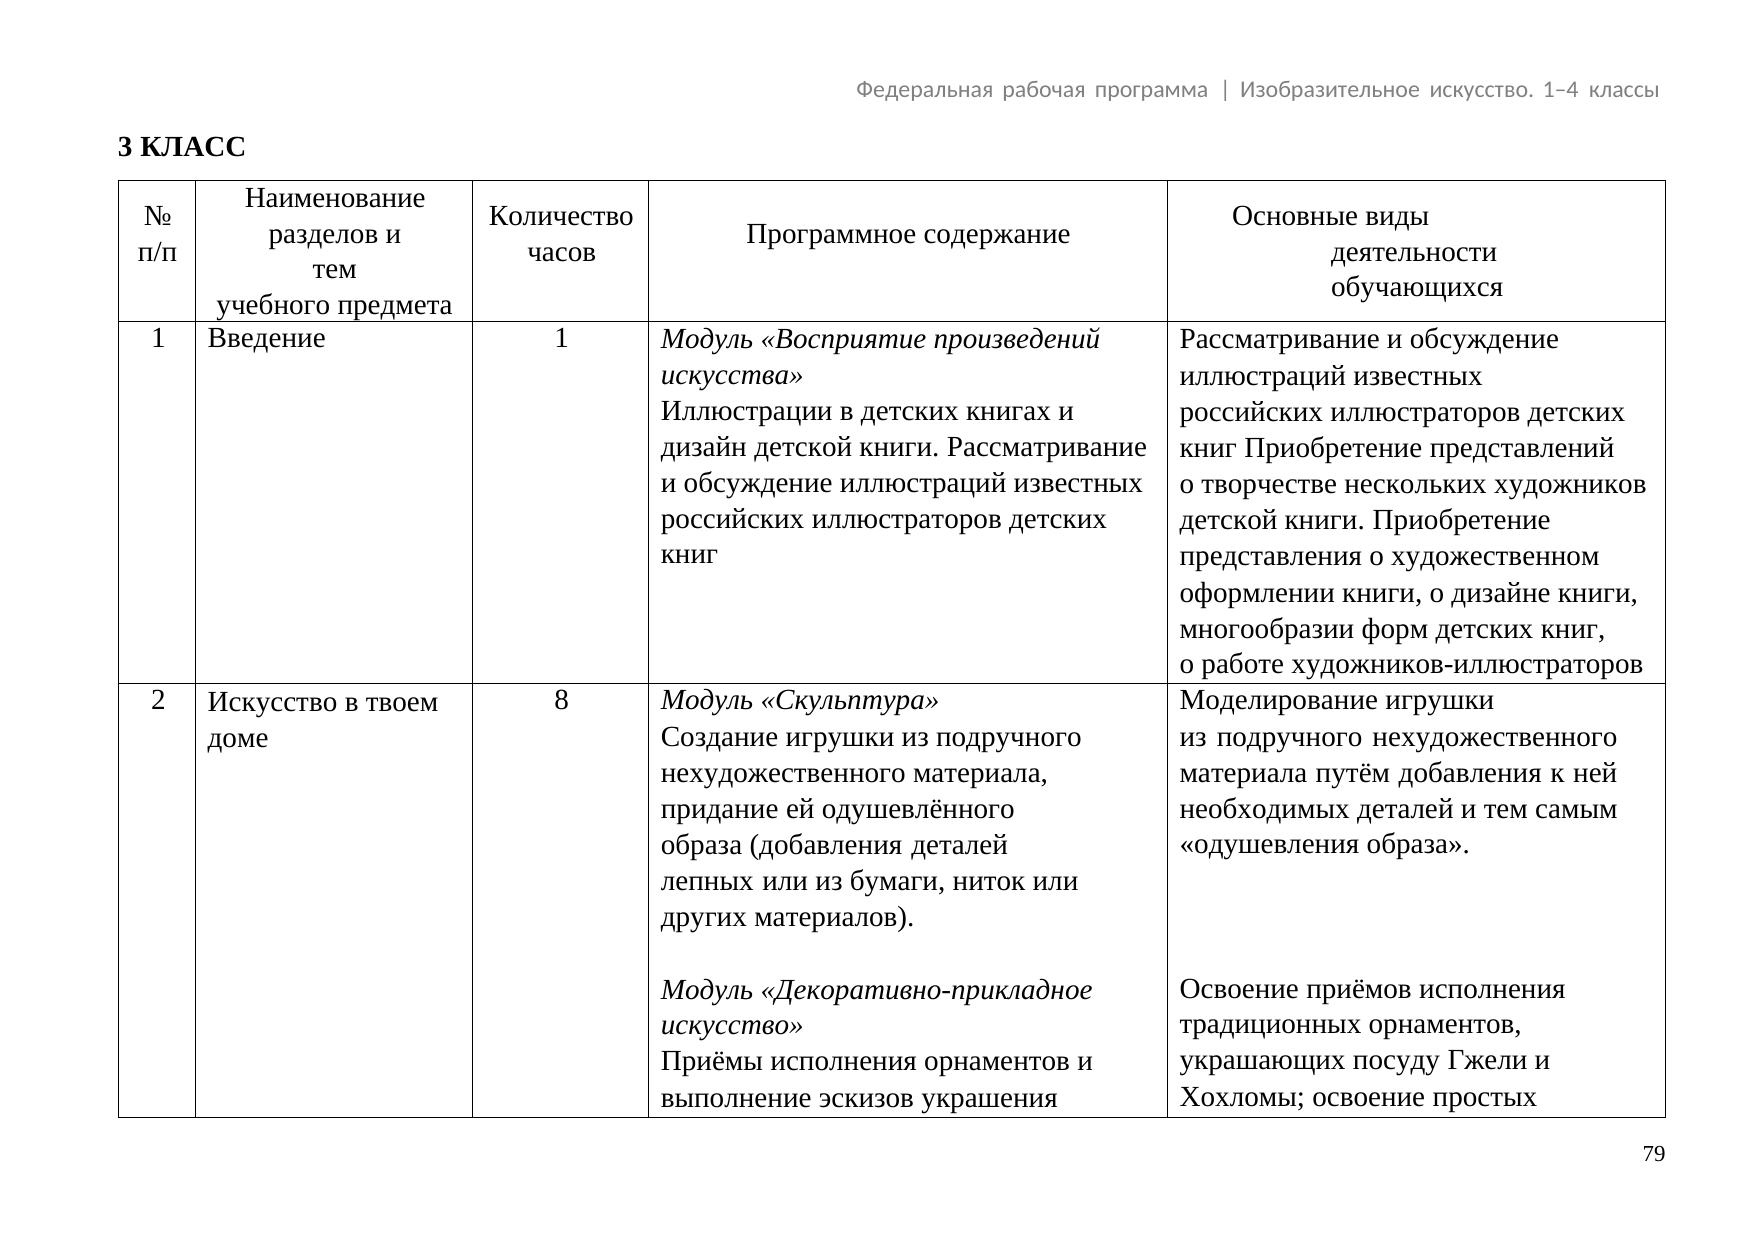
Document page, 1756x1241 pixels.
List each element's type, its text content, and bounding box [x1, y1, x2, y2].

table_header Программное содержание [649, 181, 1167, 321]
table_header № п/п [119, 181, 195, 321]
table_cell 1 [119, 322, 195, 683]
table_cell 8 [473, 684, 648, 1117]
table_cell Введение [196, 322, 472, 683]
table_header Основные виды деятельности обучающихся [1168, 181, 1665, 321]
table_cell Моделирование игрушки из подручного нехудожественного материала путём добавления к ней необходимых деталей и тем самым «одушевления образа». Освоение приёмов исполнения традиционных орнаментов, украшающих посуду Гжели и Хохломы; освоение простых [1168, 684, 1665, 1117]
table_cell Рассматривание и обсуждение иллюстраций известных российских иллюстраторов детских книг Приобретение представлений о творчестве нескольких художников детской книги. Приобретение представления о художественном оформлении книги, о дизайне книги, многообразии форм детских книг, о работе художников-иллюстраторов [1168, 322, 1665, 683]
table_cell Модуль «Восприятие произведений искусства» Иллюстрации в детских книгах и дизайн детской книги. Рассматривание и обсуждение иллюстраций известных российских иллюстраторов детских книг [649, 322, 1167, 683]
table_header Количество часов [473, 181, 648, 321]
table_cell 1 [473, 322, 648, 683]
table_header Наименование разделов и тем учебного предмета [196, 181, 472, 321]
table_cell Модуль «Скульптура» Создание игрушки из подручного нехудожественного материала, придание ей одушевлённого образа (добавления деталей лепных или из бумаги, ниток или других материалов). Модуль «Декоративно-прикладное искусство» Приёмы исполнения орнаментов и выполнение эскизов украшения [649, 684, 1167, 1117]
table_cell 2 [119, 684, 195, 1117]
table_cell Искусство в твоем доме [196, 684, 472, 1117]
subtitle КЛАСС [118, 129, 1678, 163]
